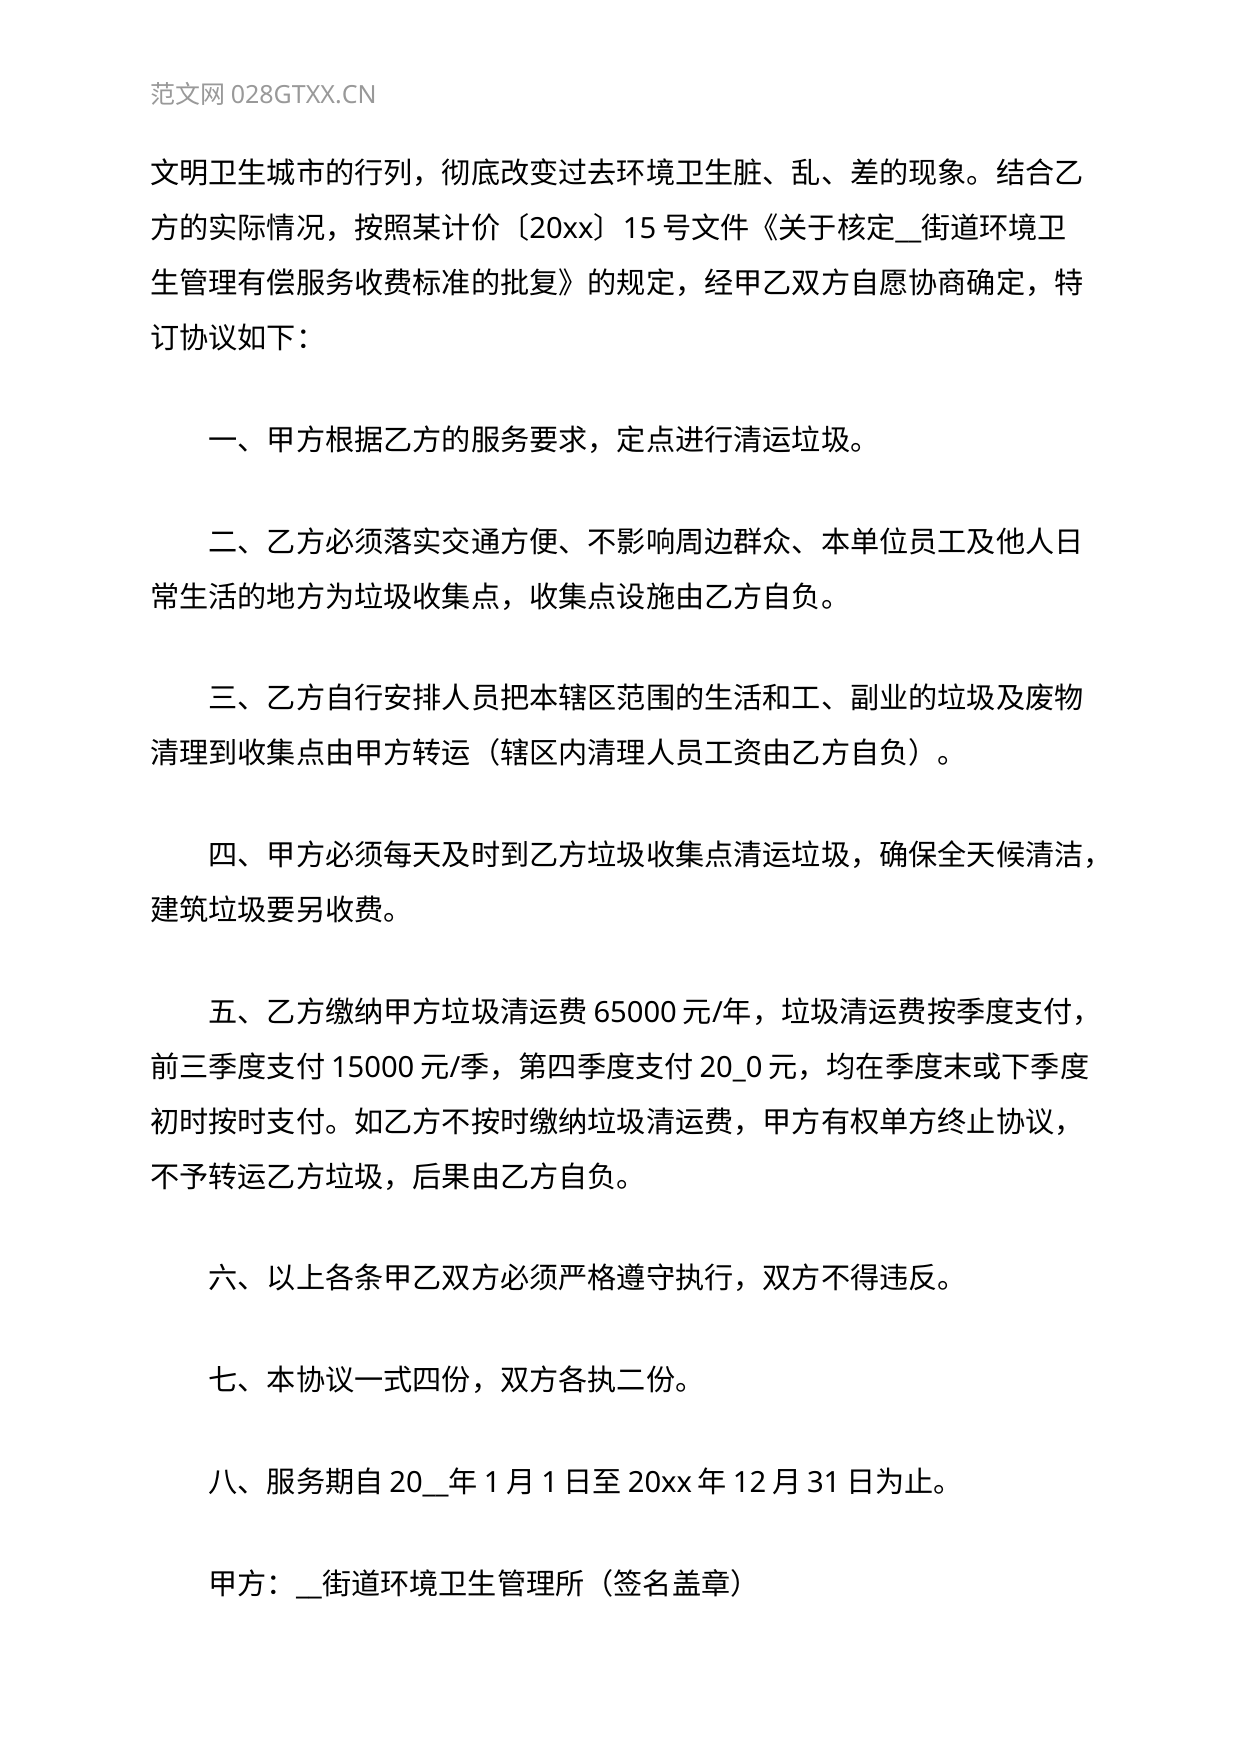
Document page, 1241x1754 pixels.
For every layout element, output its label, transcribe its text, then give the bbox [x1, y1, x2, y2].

text 三、乙方自行安排人员把本辖区范围的生活和工、副业的垃圾及废物清理到收集点由甲方转运（辖区内清理人员工资由乙方自负）。 [150, 675, 1090, 772]
text 四、甲方必须每天及时到乙方垃圾收集点清运垃圾，确保全天候清洁，建筑垃圾要另收费。 [150, 832, 1090, 929]
text 一、甲方根据乙方的服务要求，定点进行清运垃圾。 [150, 417, 1090, 459]
text 七、本协议一式四份，双方各执二份。 [150, 1357, 1090, 1399]
text 八、服务期自20__年1月1日至20xx年12月31日为止。 [150, 1458, 1090, 1501]
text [150, 150, 1090, 357]
text 二、乙方必须落实交通方便、不影响周边群众、本单位员工及他人日常生活的地方为垃圾收集点，收集点设施由乙方自负。 [150, 518, 1090, 616]
text 五、乙方缴纳甲方垃圾清运费65000元/年，垃圾清运费按季度支付，前三季度支付15000元/季，第四季度支付20_0元，均在季度末或下季度初时按时支付。如乙方不按时缴纳垃圾清运费，甲方有权单方终止协议，不予转运乙方垃圾，后果由乙方自负。 [150, 988, 1090, 1196]
text 六、以上各条甲乙双方必须严格遵守执行，双方不得违反。 [150, 1255, 1090, 1297]
text 甲方：__街道环境卫生管理所（签名盖章） [150, 1561, 1090, 1603]
